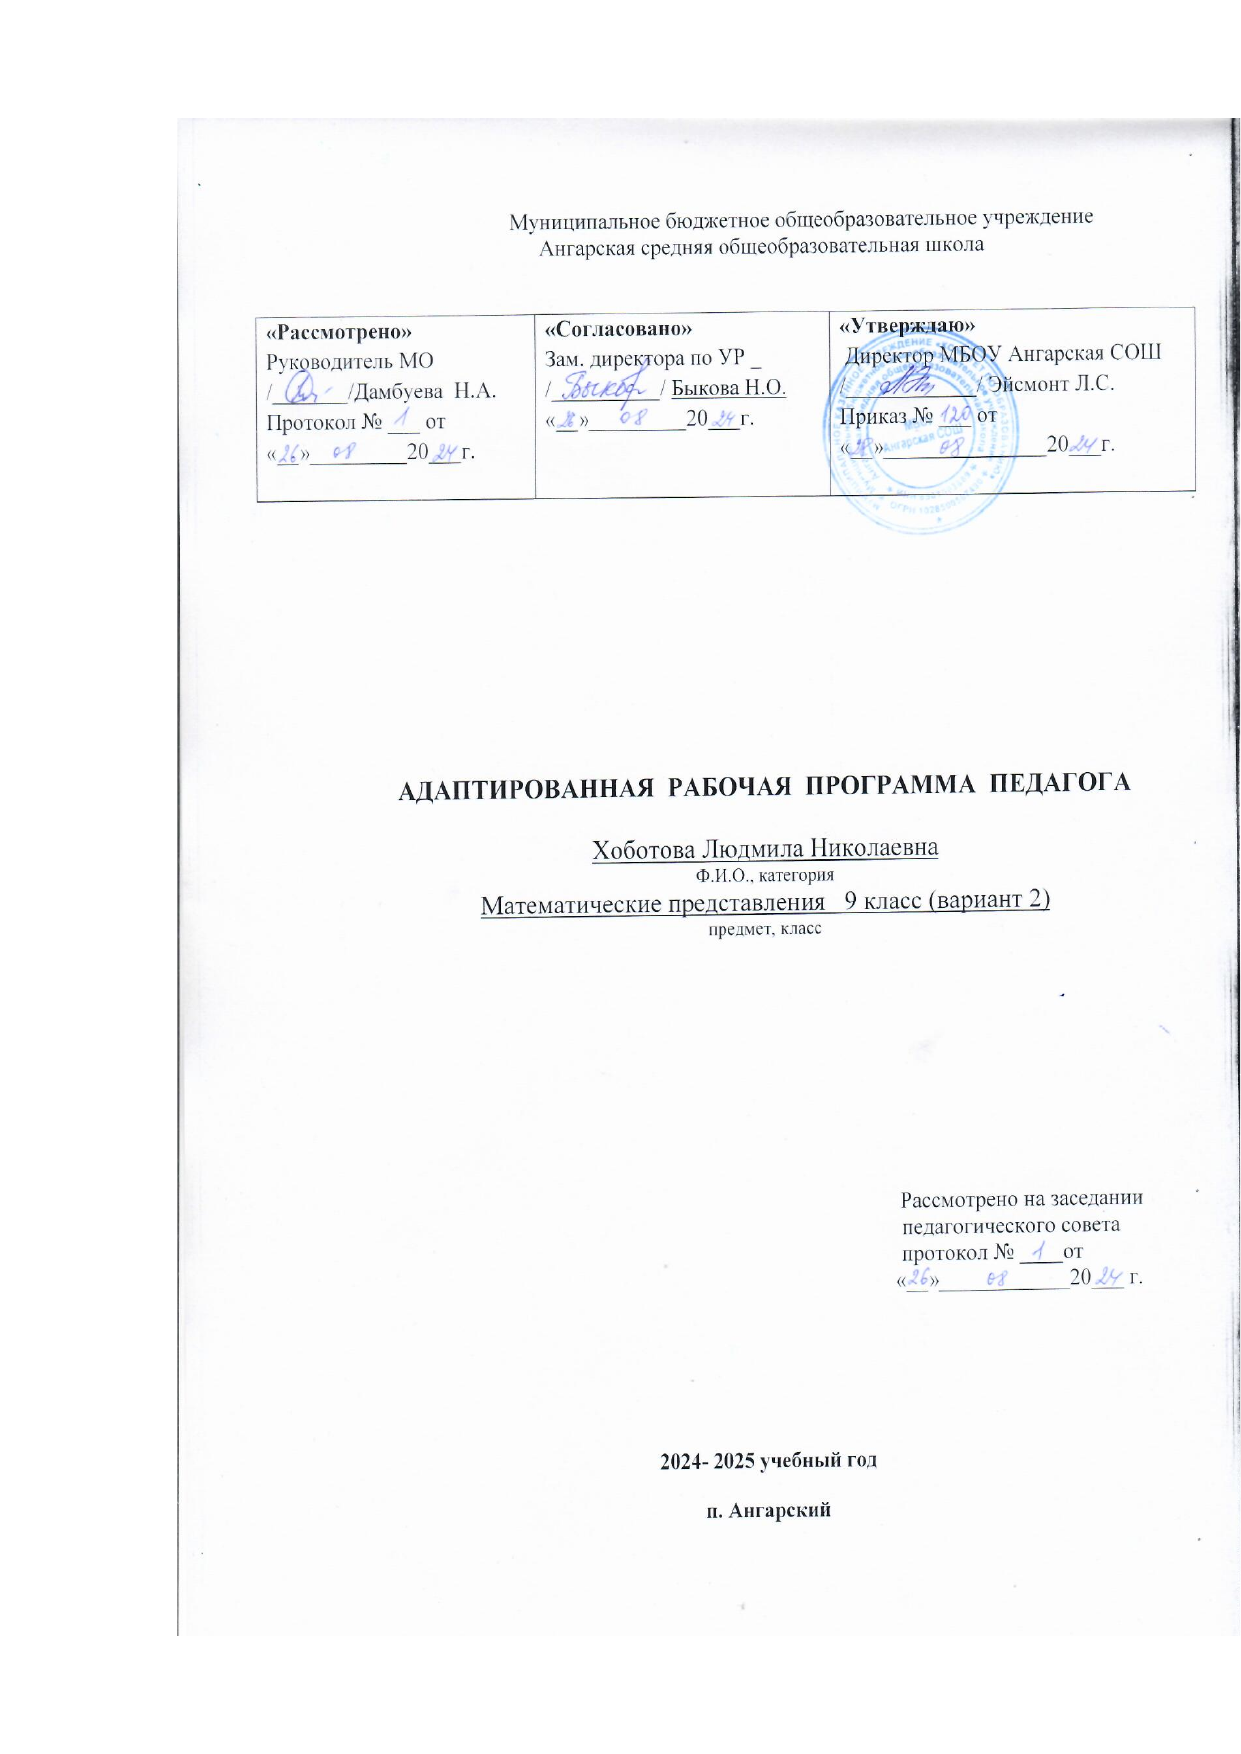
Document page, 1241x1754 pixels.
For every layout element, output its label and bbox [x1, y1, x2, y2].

picture [177, 118, 1241, 1636]
